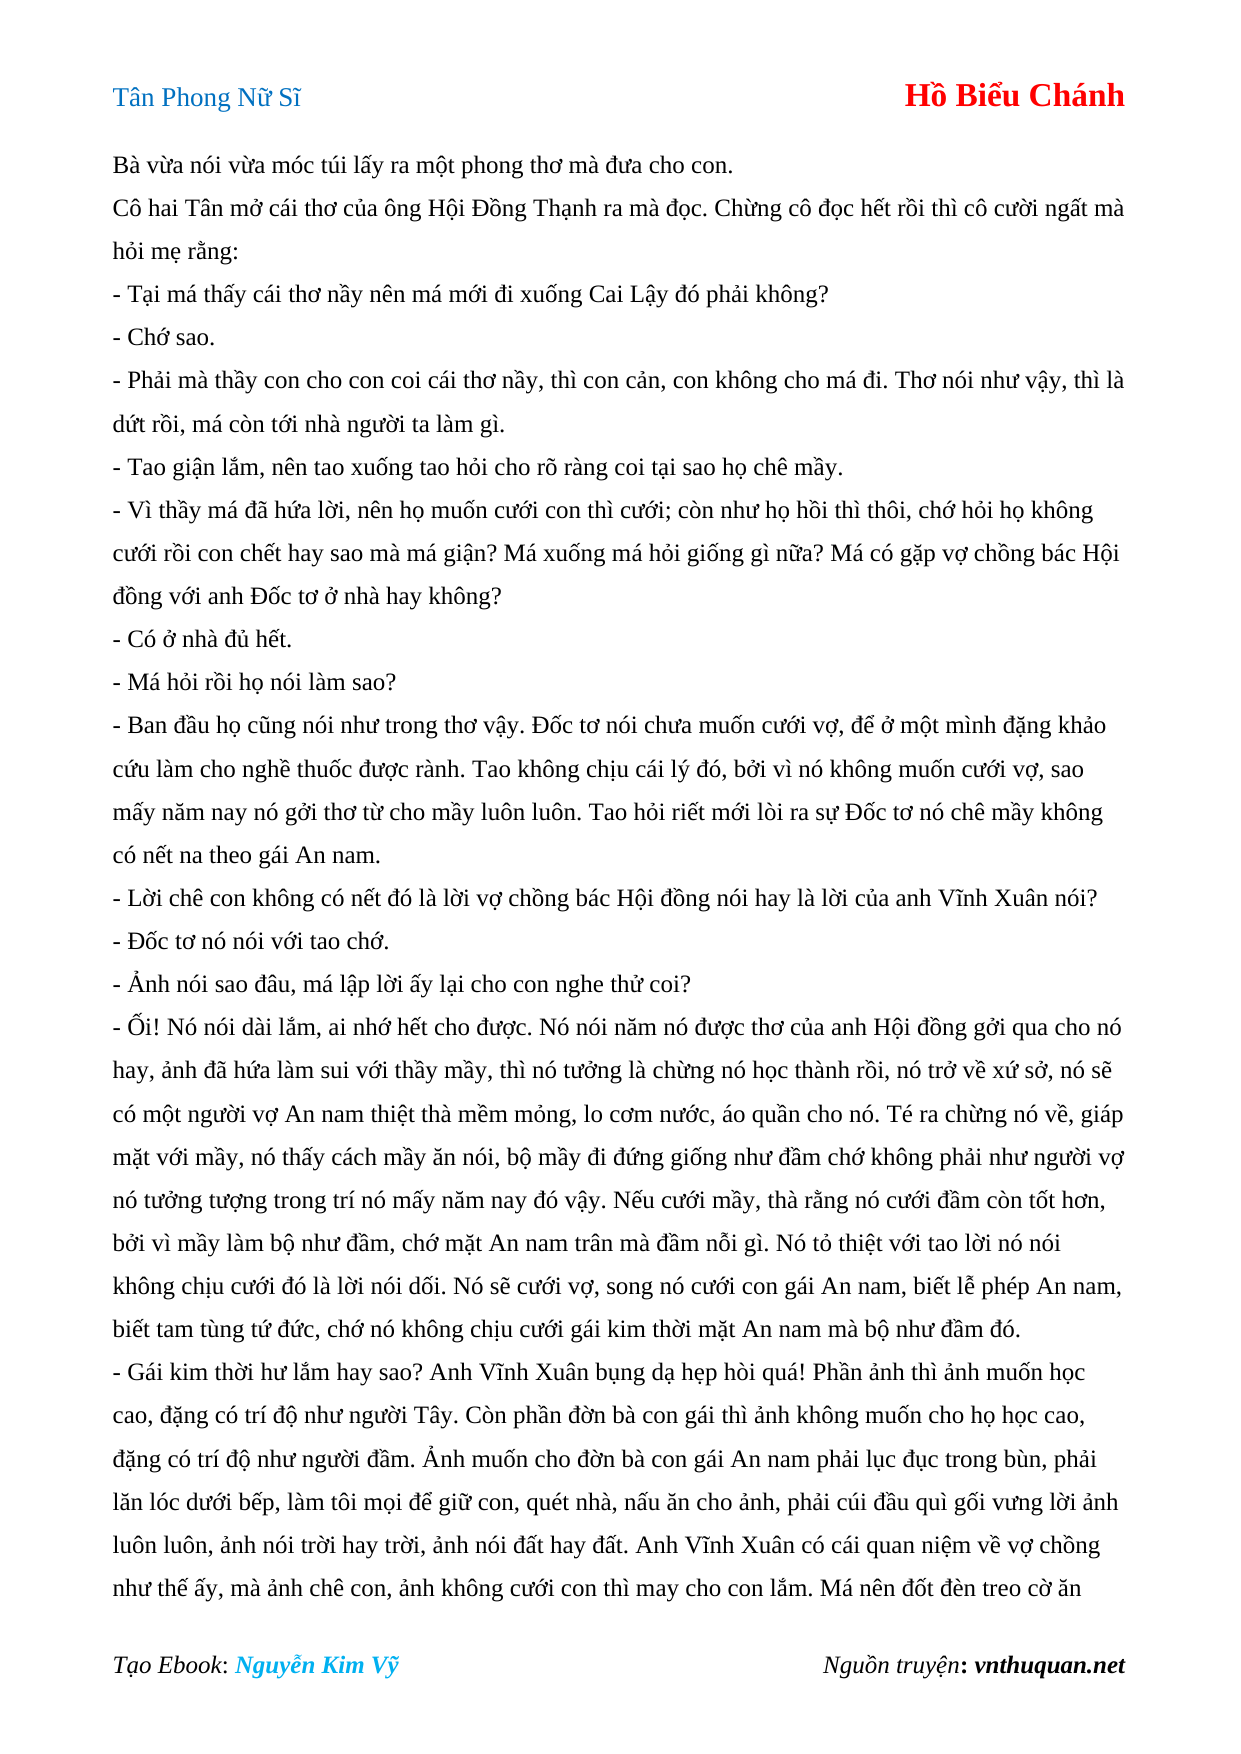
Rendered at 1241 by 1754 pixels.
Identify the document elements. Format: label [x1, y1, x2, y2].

text [112, 150, 1128, 1602]
